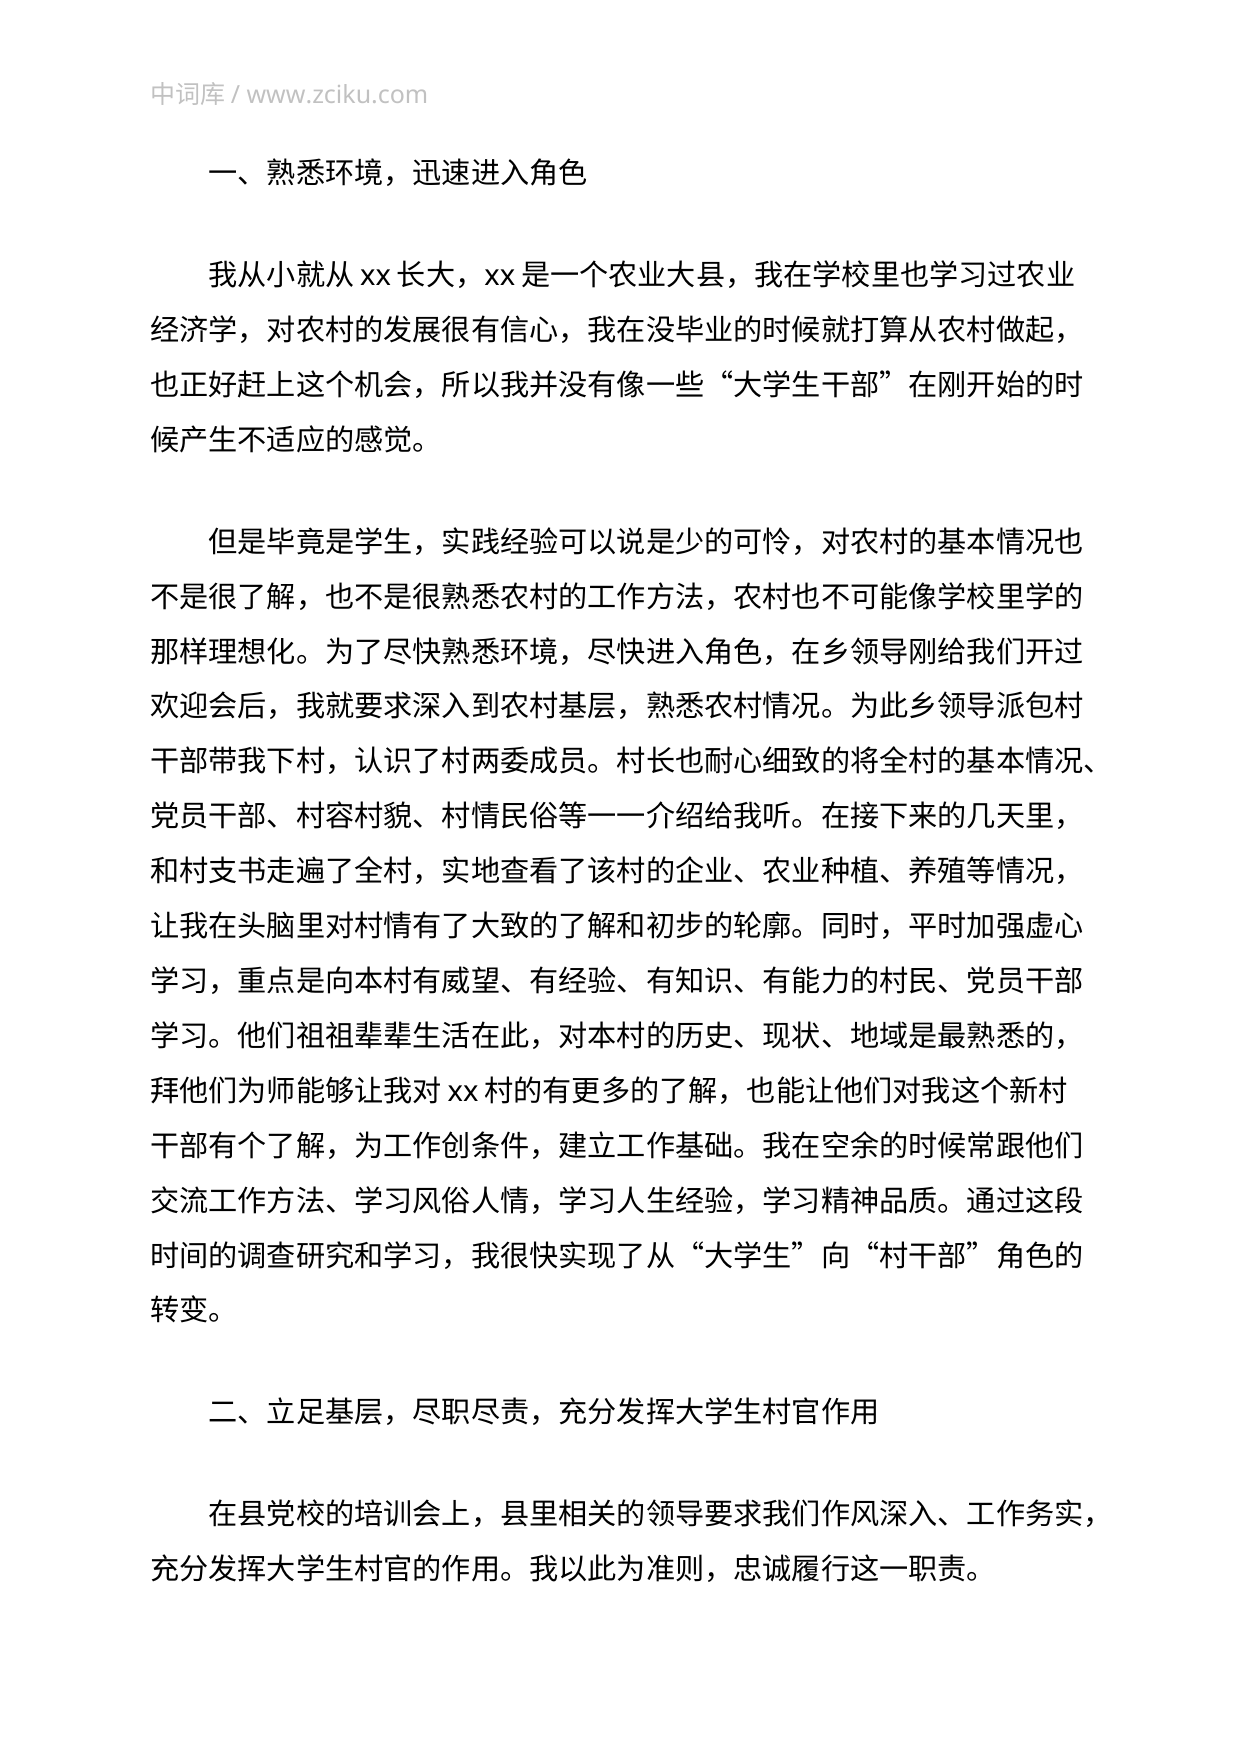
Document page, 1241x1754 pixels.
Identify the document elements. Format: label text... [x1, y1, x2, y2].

text 但是毕竟是学生，实践经验可以说是少的可怜，对农村的基本情况也不是很了解，也不是很熟悉农村的工作方法，农村也不可能像学校里学的那样理想化。为了尽快熟悉环境，尽快进入角色，在乡领导刚给我们开过欢迎会后，我就要求深入到农村基层，熟悉农村情况。为此乡领导派包村干部带我下村，认识了村两委成员。村长也耐心细致的将全村的基本情况、党员干部、村容村貌、村情民俗等一一介绍给我听。在接下来的几天里，和村支书走遍了全村，实地查看了该村的企业、农业种植、养殖等情况，让我在头脑里对村情有了大致的了解和初步的轮廓。同时，平时加强虚心学习，重点是向本村有威望、有经验、有知识、有能力的村民、党员干部学习。他们祖祖辈辈生活在此，对本村的历史、现状、地域是最熟悉的，拜他们为师能够让我对xx村的有更多的了解，也能让他们对我这个新村干部有个了解，为工作创条件，建立工作基础。我在空余的时候常跟他们交流工作方法、学习风俗人情，学习人生经验，学习精神品质。通过这段时间的调查研究和学习，我很快实现了从“大学生”向“村干部”角色的转变。 [150, 518, 1090, 1329]
text 一、熟悉环境，迅速进入角色 [150, 150, 1090, 192]
text 二、立足基层，尽职尽责，充分发挥大学生村官作用 [150, 1389, 1090, 1431]
text 在县党校的培训会上，县里相关的领导要求我们作风深入、工作务实，充分发挥大学生村官的作用。我以此为准则，忠诚履行这一职责。 [150, 1491, 1090, 1588]
text 我从小就从xx长大，xx是一个农业大县，我在学校里也学习过农业经济学，对农村的发展很有信心，我在没毕业的时候就打算从农村做起，也正好赶上这个机会，所以我并没有像一些“大学生干部”在刚开始的时候产生不适应的感觉。 [150, 252, 1090, 459]
